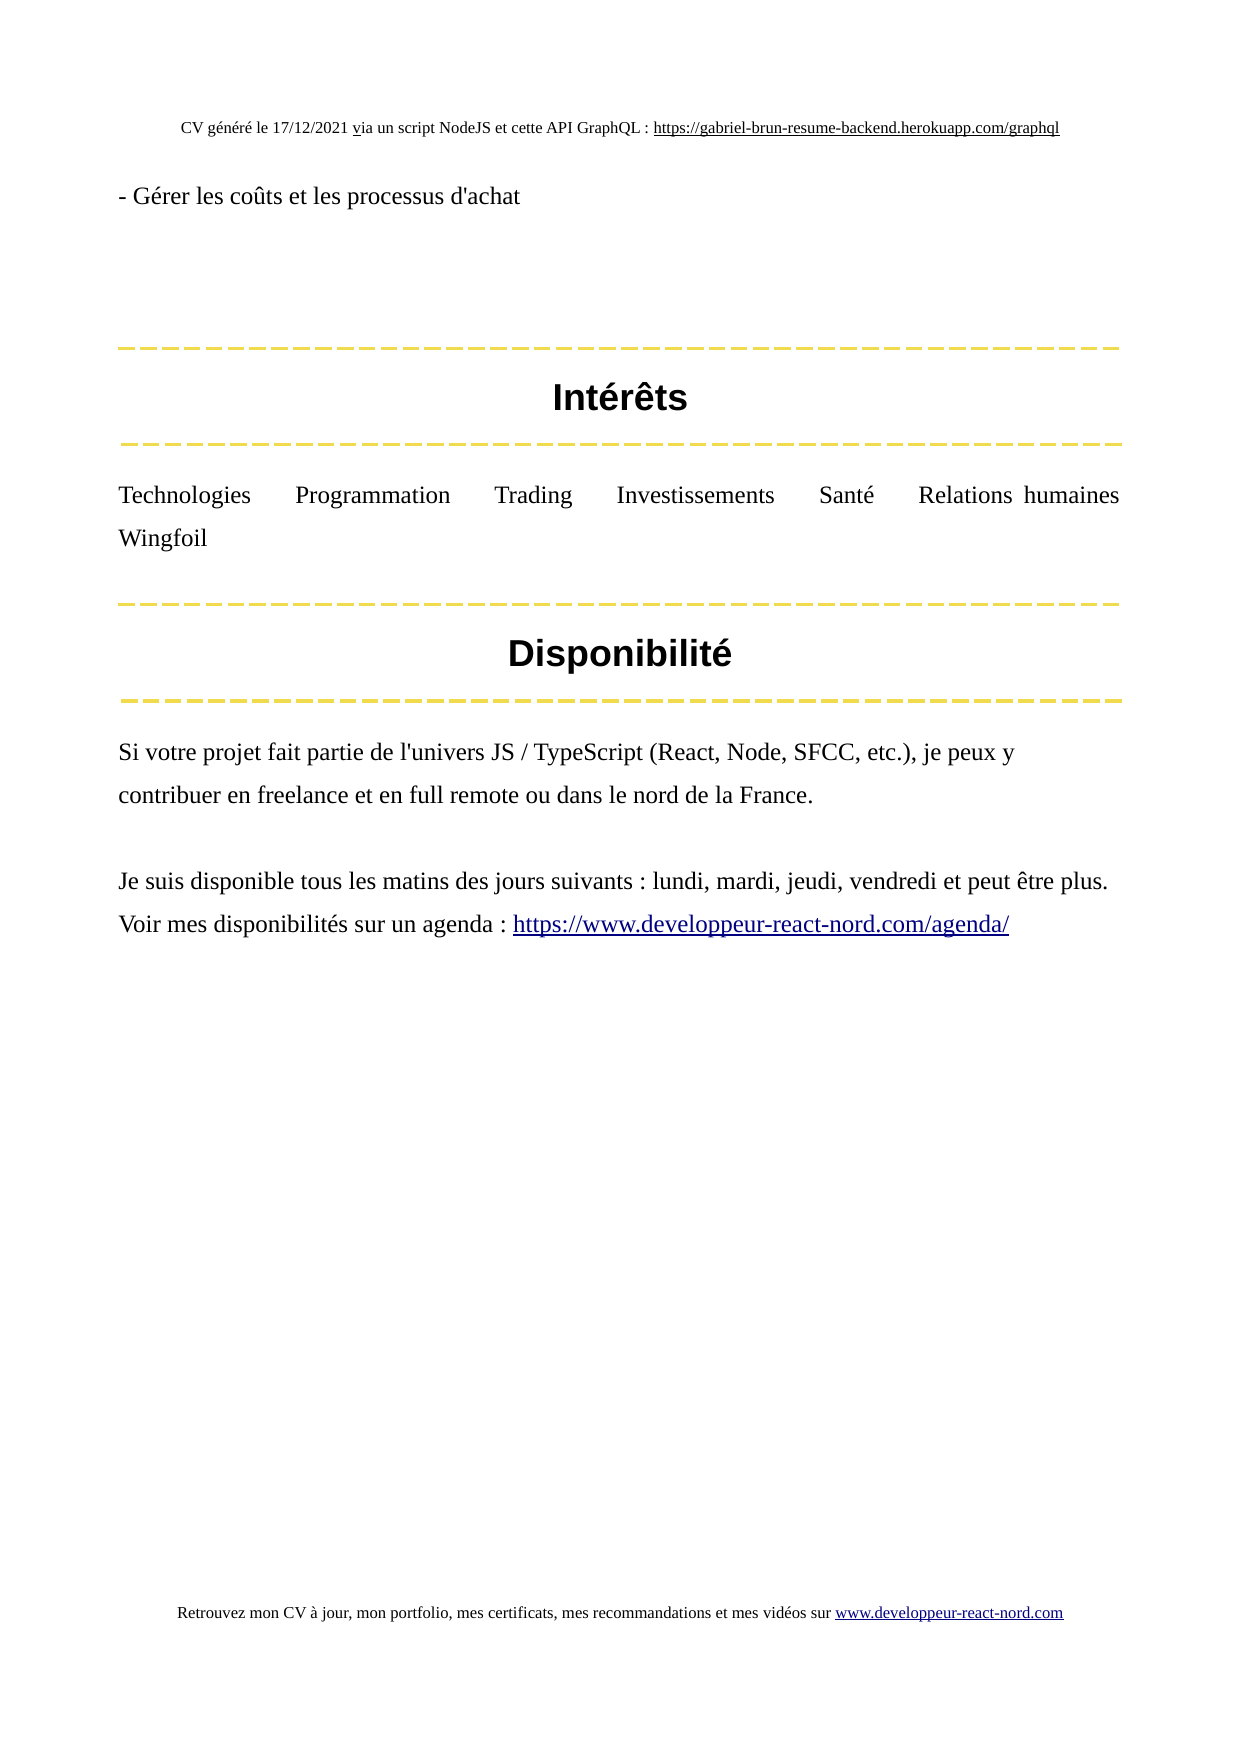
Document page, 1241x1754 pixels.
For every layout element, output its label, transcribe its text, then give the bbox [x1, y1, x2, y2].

text Voir mes disponibilités sur un agenda : https://www.developpeur-react-nord.com/agenda/ [118, 909, 1122, 938]
subtitle Disponibilité [118, 603, 1122, 703]
text Si votre projet fait partie de l'univers JS / TypeScript (React, Node, SFCC, etc.), je peux y contribuer en freelance et en full remote ou dans le nord de la France. Je suis disponible tous les matins des jours suivants : lundi, mardi, jeudi, vendredi et peut être plus. [118, 737, 1122, 895]
text Technologies Programmation Trading Investissements Santé Relations humaines Wingfoil [118, 480, 1122, 552]
subtitle Intérêts [118, 347, 1122, 446]
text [118, 181, 1122, 253]
